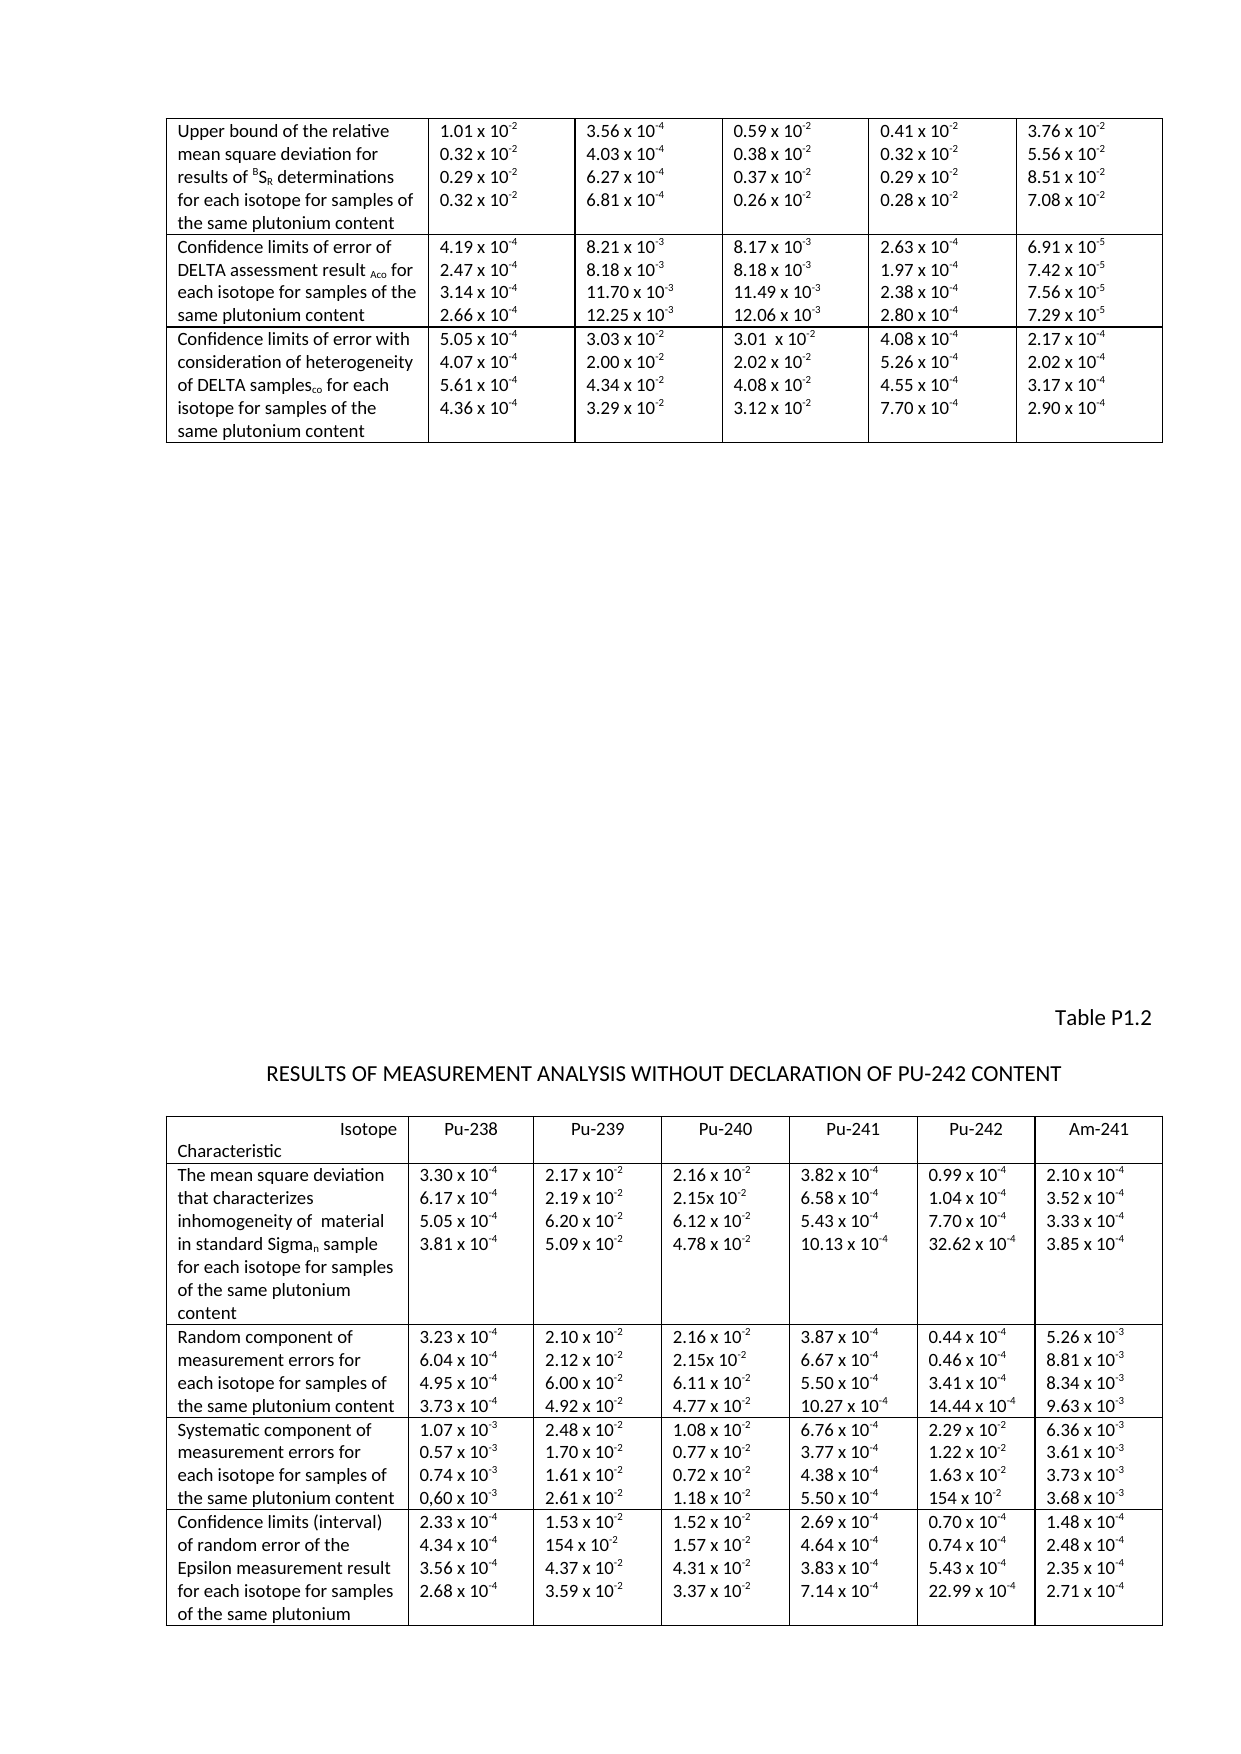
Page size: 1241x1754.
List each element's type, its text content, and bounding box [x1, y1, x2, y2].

table_cell 2.16 х 10-2 2.15х 10-2 6.12 х 10-2 4.78 х 10-2 [662, 1164, 789, 1324]
table_header Pu-240 [662, 1117, 789, 1162]
table_cell 3.30 х 10-4 6.17 х 10-4 5.05 х 10-4 3.81 х 10-4 [409, 1164, 533, 1324]
table_cell Confidence limits of error with consideration of heterogeneity of DELTA samplesco for each isotope for samples of the same plutonium content [167, 328, 428, 442]
table_cell 0.41 х 10-2 0.32 х 10-2 0.29 х 10-2 0.28 х 10-2 [869, 119, 1016, 234]
table_cell 2.29 х 10-2 1.22 х 10-2 1.63 х 10-2 154 х 10-2 [918, 1418, 1034, 1509]
table_cell Random component of measurement errors for each isotope for samples of the same plutonium content [167, 1325, 408, 1417]
table_cell The mean square deviation that characterizes inhomogeneity of material in standard Sigman sample for each isotope for samples of the same plutonium content [167, 1164, 408, 1324]
table_header Am-241 [1036, 1117, 1162, 1162]
table_cell 1.08 х 10-2 0.77 х 10-2 0.72 х 10-2 1.18 х 10-2 [662, 1418, 789, 1509]
table_cell 3.82 х 10-4 6.58 х 10-4 5.43 х 10-4 10.13 х 10-4 [790, 1164, 917, 1324]
table_cell Upper bound of the relative mean square deviation for results of BSR determinations for each isotope for samples of the same plutonium content [167, 119, 428, 234]
table_cell 0.99 х 10-4 1.04 х 10-4 7.70 х 10-4 32.62 х 10-4 [918, 1164, 1034, 1324]
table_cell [167, 1510, 408, 1625]
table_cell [662, 1510, 789, 1625]
table_cell 3.76 х 10-2 5.56 х 10-2 8.51 х 10-2 7.08 х 10-2 [1017, 119, 1162, 234]
table_cell 8.17 х 10-3 8.18 х 10-3 11.49 х 10-3 12.06 х 10-3 [723, 235, 868, 326]
table_header Isotope Characteristic [167, 1117, 408, 1162]
table_cell 1.01 х 10-2 0.32 х 10-2 0.29 х 10-2 0.32 х 10-2 [429, 119, 574, 234]
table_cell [1036, 1510, 1162, 1625]
table_cell 3.87 х 10-4 6.67 х 10-4 5.50 х 10-4 10.27 х 10-4 [790, 1325, 917, 1417]
table_cell 0.59 х 10-2 0.38 х 10-2 0.37 х 10-2 0.26 х 10-2 [723, 119, 868, 234]
table_header Pu-239 [534, 1117, 661, 1162]
table_cell Confidence limits of error of DELTA assessment result Aco for each isotope for samples of the same plutonium content [167, 235, 428, 326]
table_cell 6.76 х 10-4 3.77 х 10-4 4.38 х 10-4 5.50 х 10-4 [790, 1418, 917, 1509]
table_cell 0.44 х 10-4 0.46 х 10-4 3.41 х 10-4 14.44 х 10-4 [918, 1325, 1034, 1417]
table_header Pu-242 [918, 1117, 1034, 1162]
table_cell 2.10 х 10-4 3.52 х 10-4 3.33 х 10-4 3.85 х 10-4 [1036, 1164, 1162, 1324]
table_cell 2.17 х 10-4 2.02 х 10-4 3.17 х 10-4 2.90 х 10-4 [1017, 328, 1162, 442]
table_cell 2.16 х 10-2 2.15х 10-2 6.11 х 10-2 4.77 х 10-2 [662, 1325, 789, 1417]
table_cell 1.07 х 10-3 0.57 х 10-3 0.74 х 10-3 0,60 х 10-3 [409, 1418, 533, 1509]
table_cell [918, 1510, 1034, 1625]
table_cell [790, 1510, 917, 1625]
table_cell 3.56 х 10-4 4.03 х 10-4 6.27 х 10-4 6.81 х 10-4 [576, 119, 722, 234]
table_cell 5.26 х 10-3 8.81 х 10-3 8.34 х 10-3 9.63 х 10-3 [1036, 1325, 1162, 1417]
table_cell 3.23 х 10-4 6.04 х 10-4 4.95 х 10-4 3.73 х 10-4 [409, 1325, 533, 1417]
text RESULTS OF MEASUREMENT ANALYSIS WITHOUT DECLARATION OF PU-242 CONTENT [177, 1059, 1152, 1088]
table_cell 2.63 х 10-4 1.97 х 10-4 2.38 х 10-4 2.80 х 10-4 [869, 235, 1016, 326]
table_cell 2.10 х 10-2 2.12 х 10-2 6.00 х 10-2 4.92 х 10-2 [534, 1325, 661, 1417]
table_cell 3.03 х 10-2 2.00 х 10-2 4.34 х 10-2 3.29 х 10-2 [576, 328, 722, 442]
text Table P1.2 [177, 1003, 1152, 1032]
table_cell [534, 1510, 661, 1625]
table_cell 2.17 х 10-2 2.19 х 10-2 6.20 х 10-2 5.09 х 10-2 [534, 1164, 661, 1324]
table_cell 5.05 х 10-4 4.07 х 10-4 5.61 х 10-4 4.36 х 10-4 [429, 328, 574, 442]
table_cell 4.08 х 10-4 5.26 х 10-4 4.55 х 10-4 7.70 х 10-4 [869, 328, 1016, 442]
table_cell 8.21 х 10-3 8.18 х 10-3 11.70 х 10-3 12.25 х 10-3 [576, 235, 722, 326]
table_cell 4.19 х 10-4 2.47 х 10-4 3.14 х 10-4 2.66 х 10-4 [429, 235, 574, 326]
table_cell 6.91 х 10-5 7.42 х 10-5 7.56 х 10-5 7.29 х 10-5 [1017, 235, 1162, 326]
table_header Pu-238 [409, 1117, 533, 1162]
table_cell Systematic component of measurement errors for each isotope for samples of the same plutonium content [167, 1418, 408, 1509]
table_cell 3.01 х 10-2 2.02 х 10-2 4.08 х 10-2 3.12 х 10-2 [723, 328, 868, 442]
table_header Pu-241 [790, 1117, 917, 1162]
table_cell 6.36 х 10-3 3.61 х 10-3 3.73 х 10-3 3.68 х 10-3 [1036, 1418, 1162, 1509]
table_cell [409, 1510, 533, 1625]
table_cell 2.48 х 10-2 1.70 х 10-2 1.61 х 10-2 2.61 х 10-2 [534, 1418, 661, 1509]
